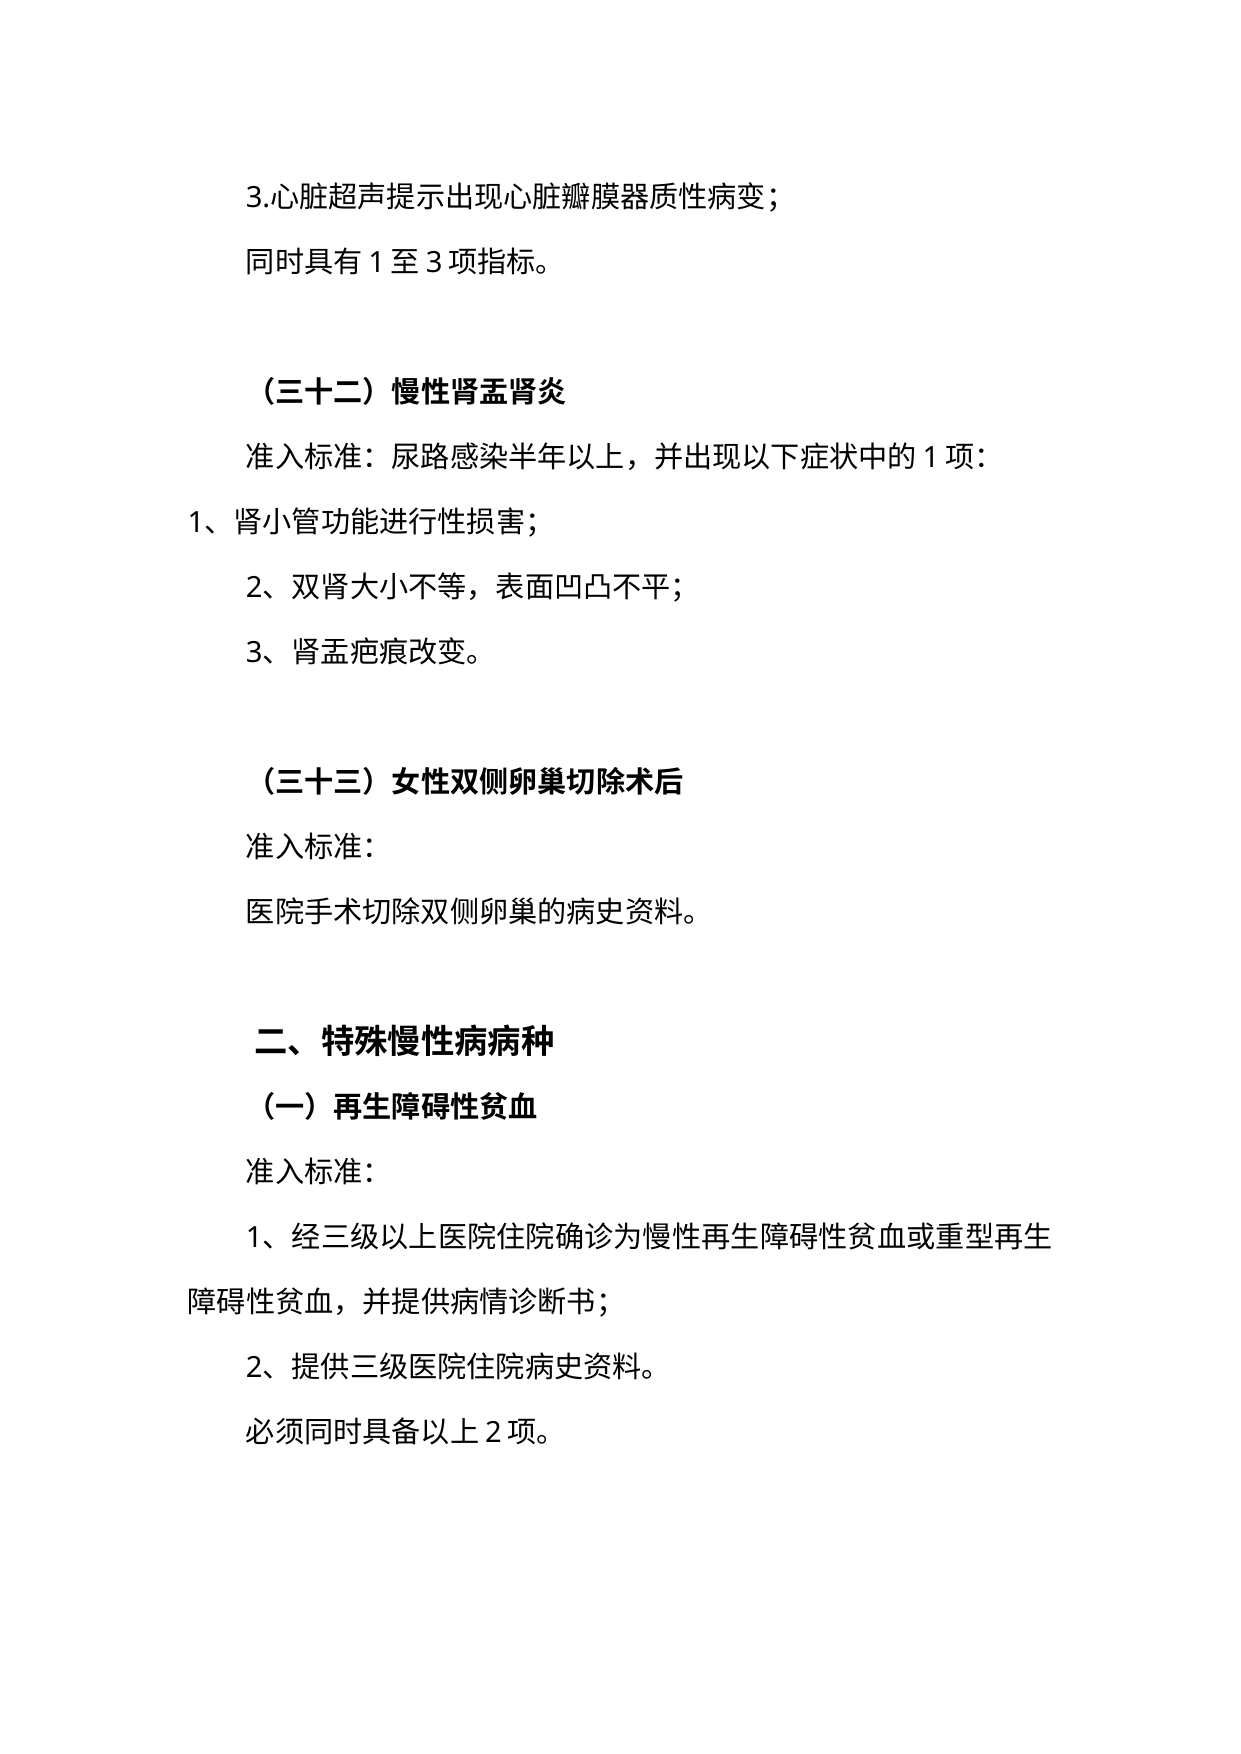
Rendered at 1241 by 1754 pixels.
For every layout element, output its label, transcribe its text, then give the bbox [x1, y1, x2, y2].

text 医院手术切除双侧卵巢的病史资料。 [187, 877, 1053, 942]
text 2、提供三级医院住院病史资料。 [187, 1332, 1053, 1397]
text 二、特殊慢性病病种 [187, 1007, 1053, 1072]
text 同时具有1至3项指标。 [187, 227, 1053, 292]
text 准入标准： [187, 812, 1053, 877]
text 3、肾盂疤痕改变。 [187, 617, 1053, 682]
text 准入标准： [187, 1137, 1053, 1202]
text 准入标准：尿路感染半年以上，并出现以下症状中的1项： 1、肾小管功能进行性损害； [187, 422, 1053, 552]
text （一）再生障碍性贫血 [187, 1072, 1053, 1137]
text （三十二）慢性肾盂肾炎 [187, 357, 1053, 422]
text 必须同时具备以上2项。 [187, 1397, 1053, 1462]
text （三十三）女性双侧卵巢切除术后 [187, 747, 1053, 812]
text 2、双肾大小不等，表面凹凸不平； [187, 552, 1053, 617]
text 1、经三级以上医院住院确诊为慢性再生障碍性贫血或重型再生障碍性贫血，并提供病情诊断书； [187, 1202, 1053, 1332]
text 3.心脏超声提示出现心脏瓣膜器质性病变； [187, 162, 1053, 227]
